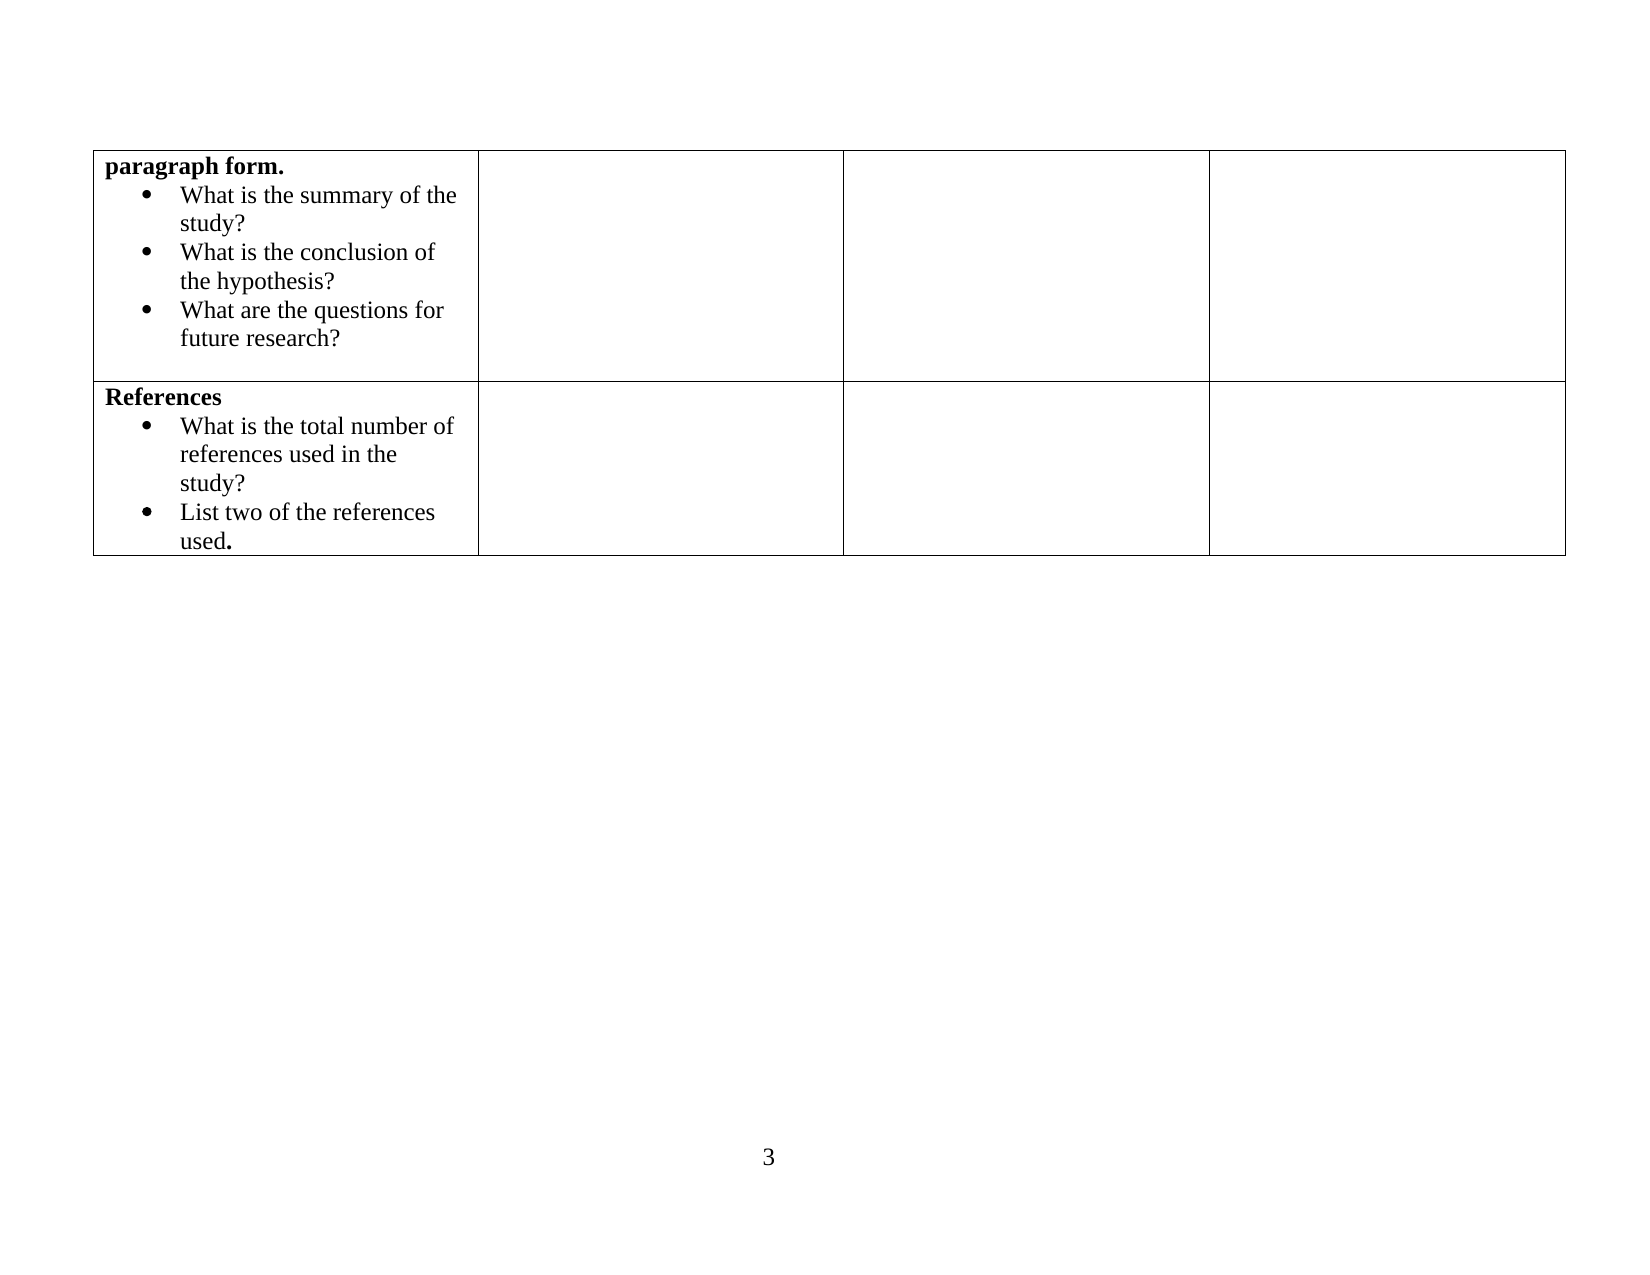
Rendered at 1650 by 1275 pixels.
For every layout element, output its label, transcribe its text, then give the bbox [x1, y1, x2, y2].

table_cell [1210, 382, 1565, 554]
table_cell [479, 151, 843, 381]
table_cell [844, 151, 1209, 381]
table_cell [1210, 151, 1565, 381]
table_cell [479, 382, 843, 554]
table_cell [844, 382, 1209, 554]
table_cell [94, 151, 478, 381]
table_cell References What is the total number of references used in the study? List two of the references used. [94, 382, 478, 554]
